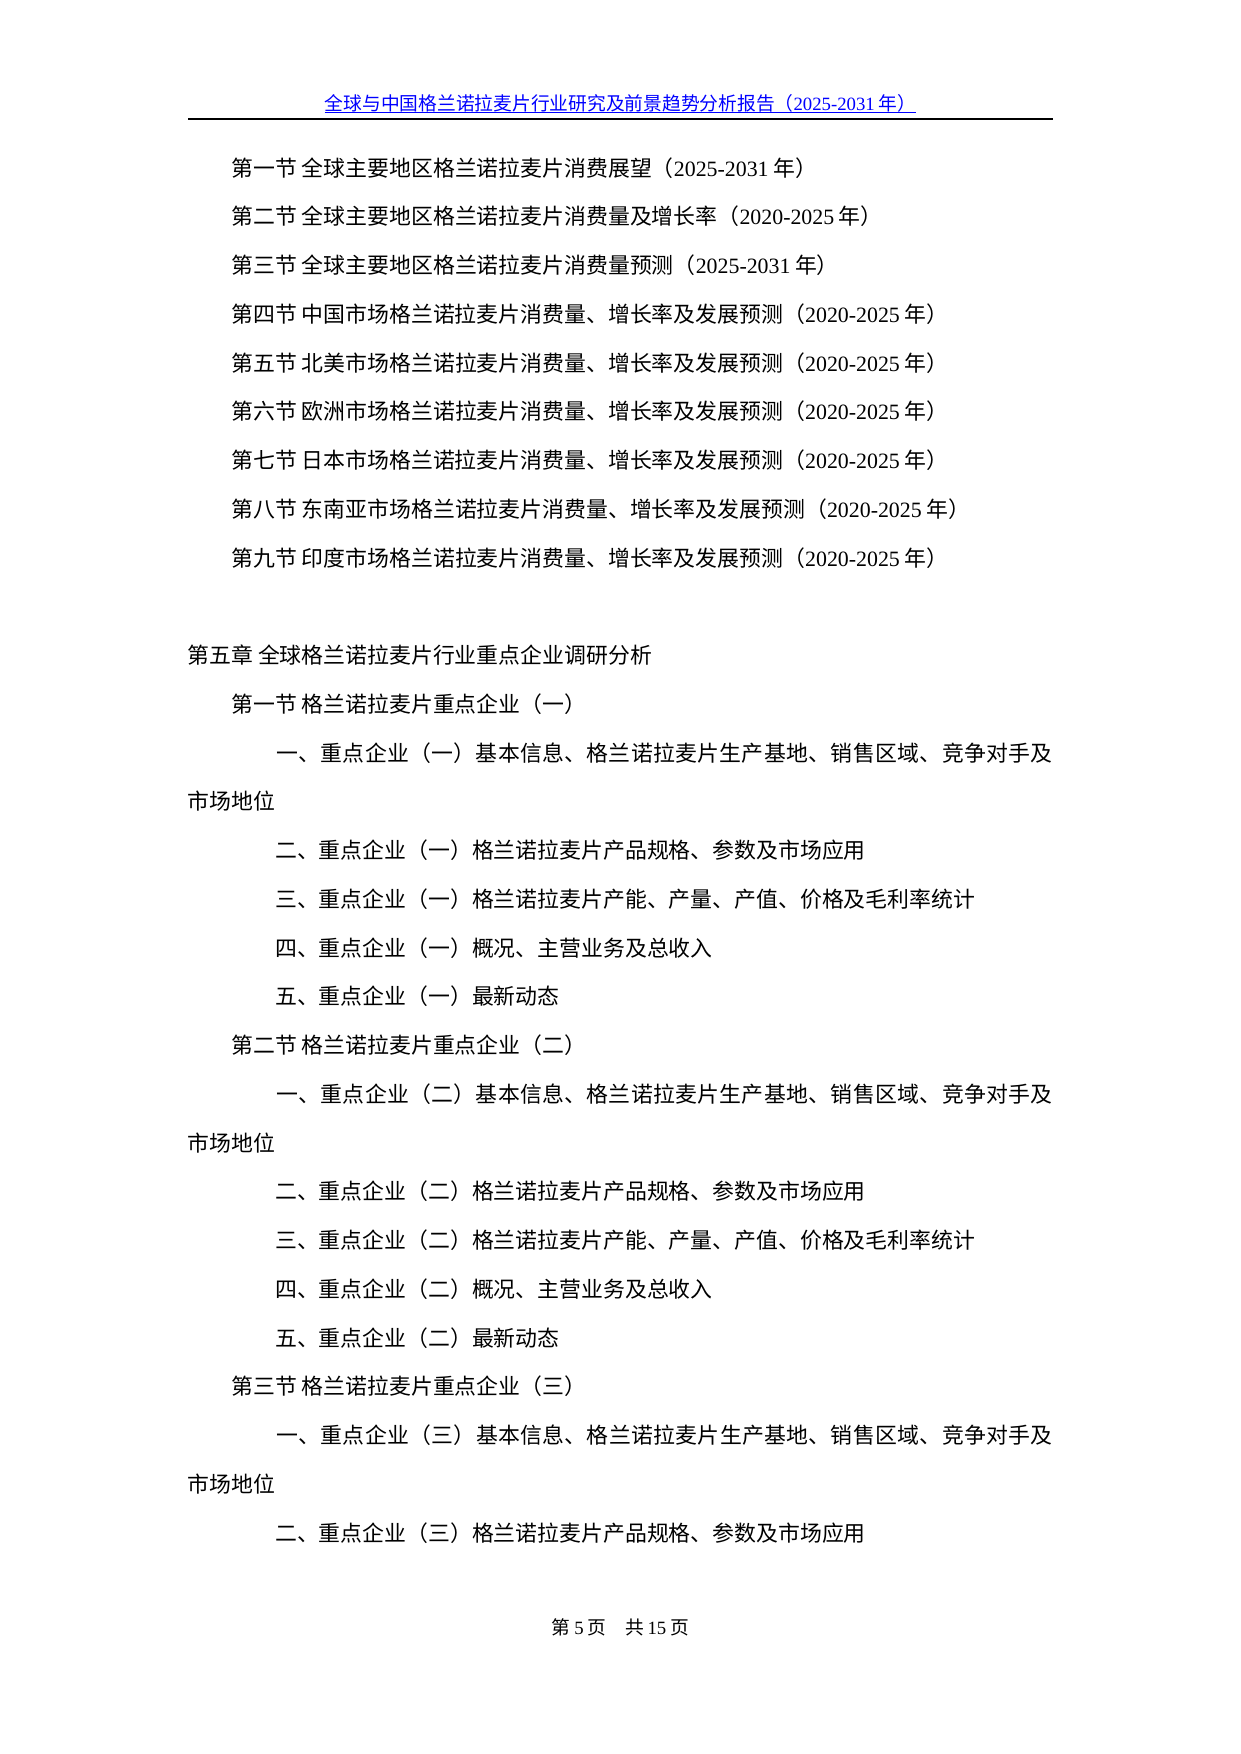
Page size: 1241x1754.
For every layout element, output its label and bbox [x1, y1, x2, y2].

text [187, 150, 1053, 1548]
